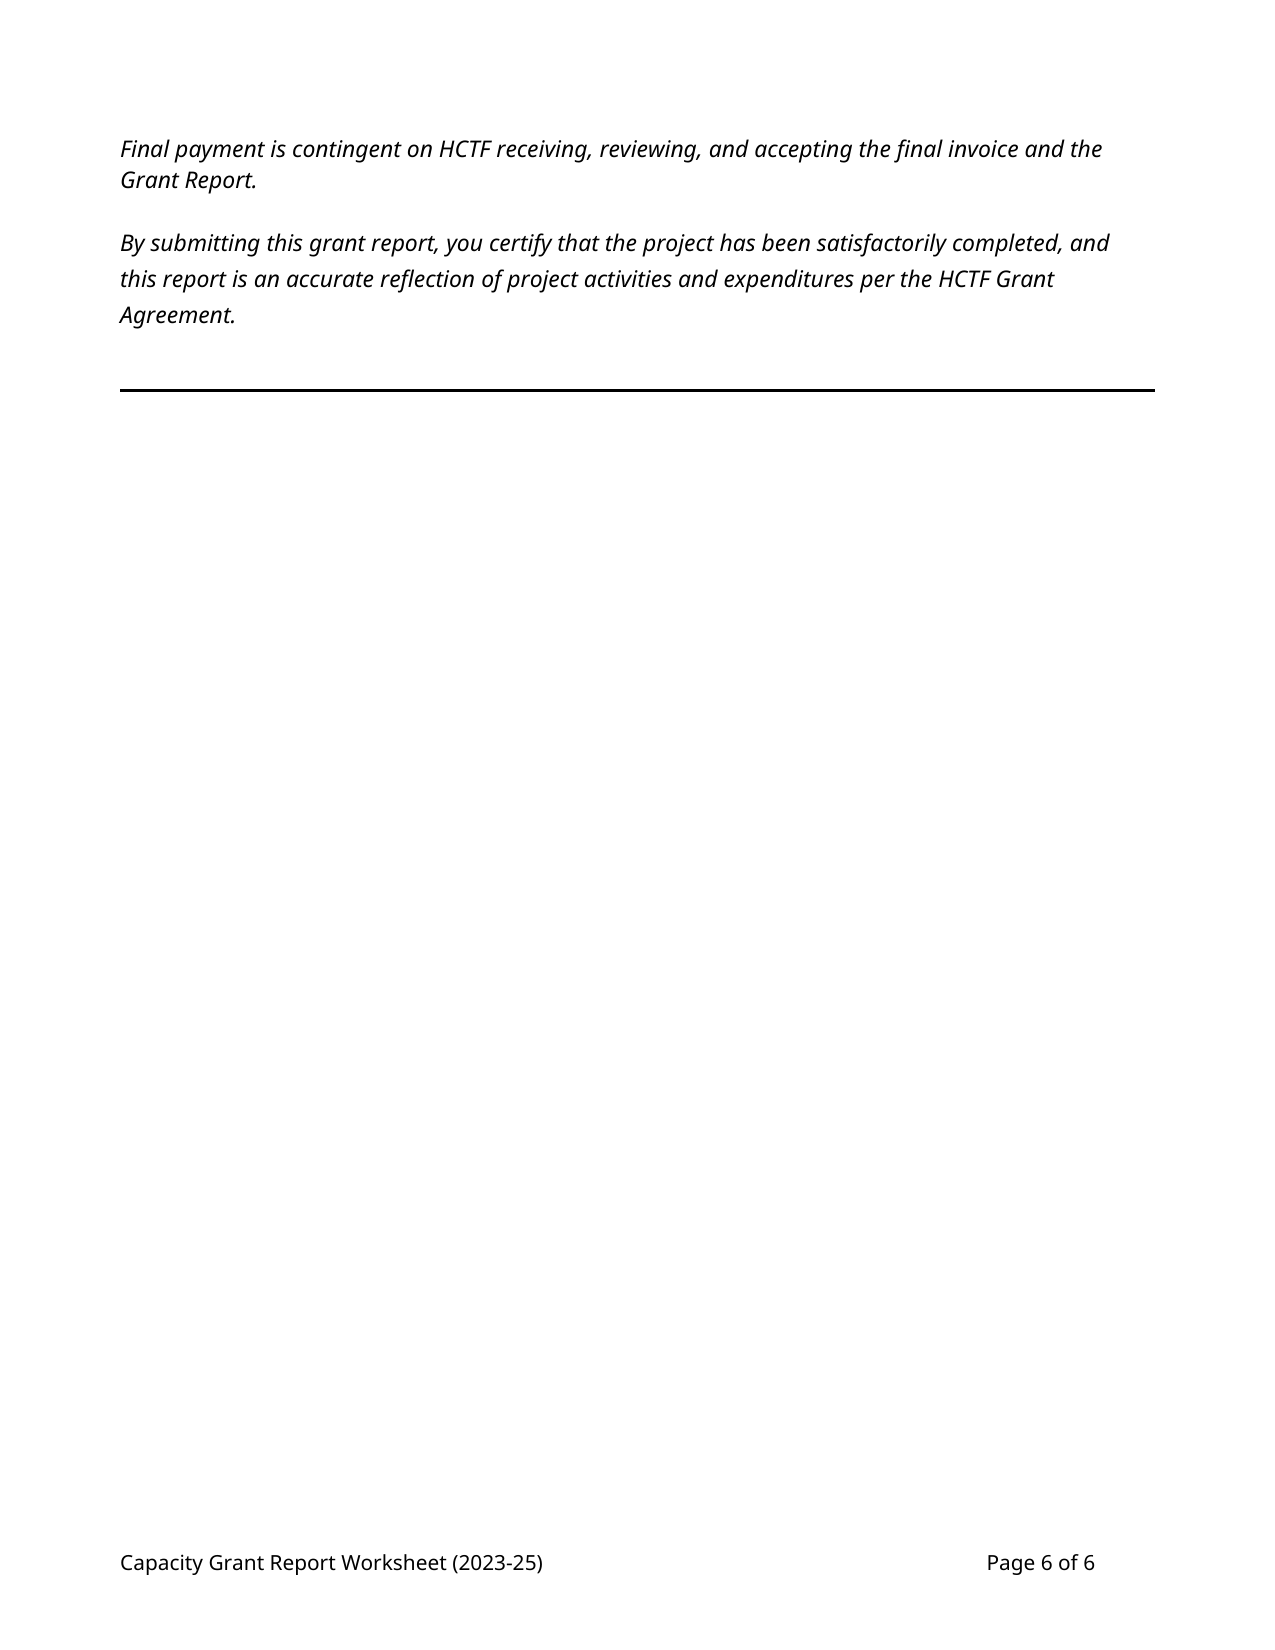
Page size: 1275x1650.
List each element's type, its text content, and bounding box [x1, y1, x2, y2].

text By submitting this grant report, you certify that the project has been satisfactorily completed, and this report is an accurate reflection of project activities and expenditures per the HCTF Grant Agreement. [120, 227, 1155, 330]
text Final payment is contingent on HCTF receiving, reviewing, and accepting the final invoice and the Grant Report. [120, 133, 1155, 196]
